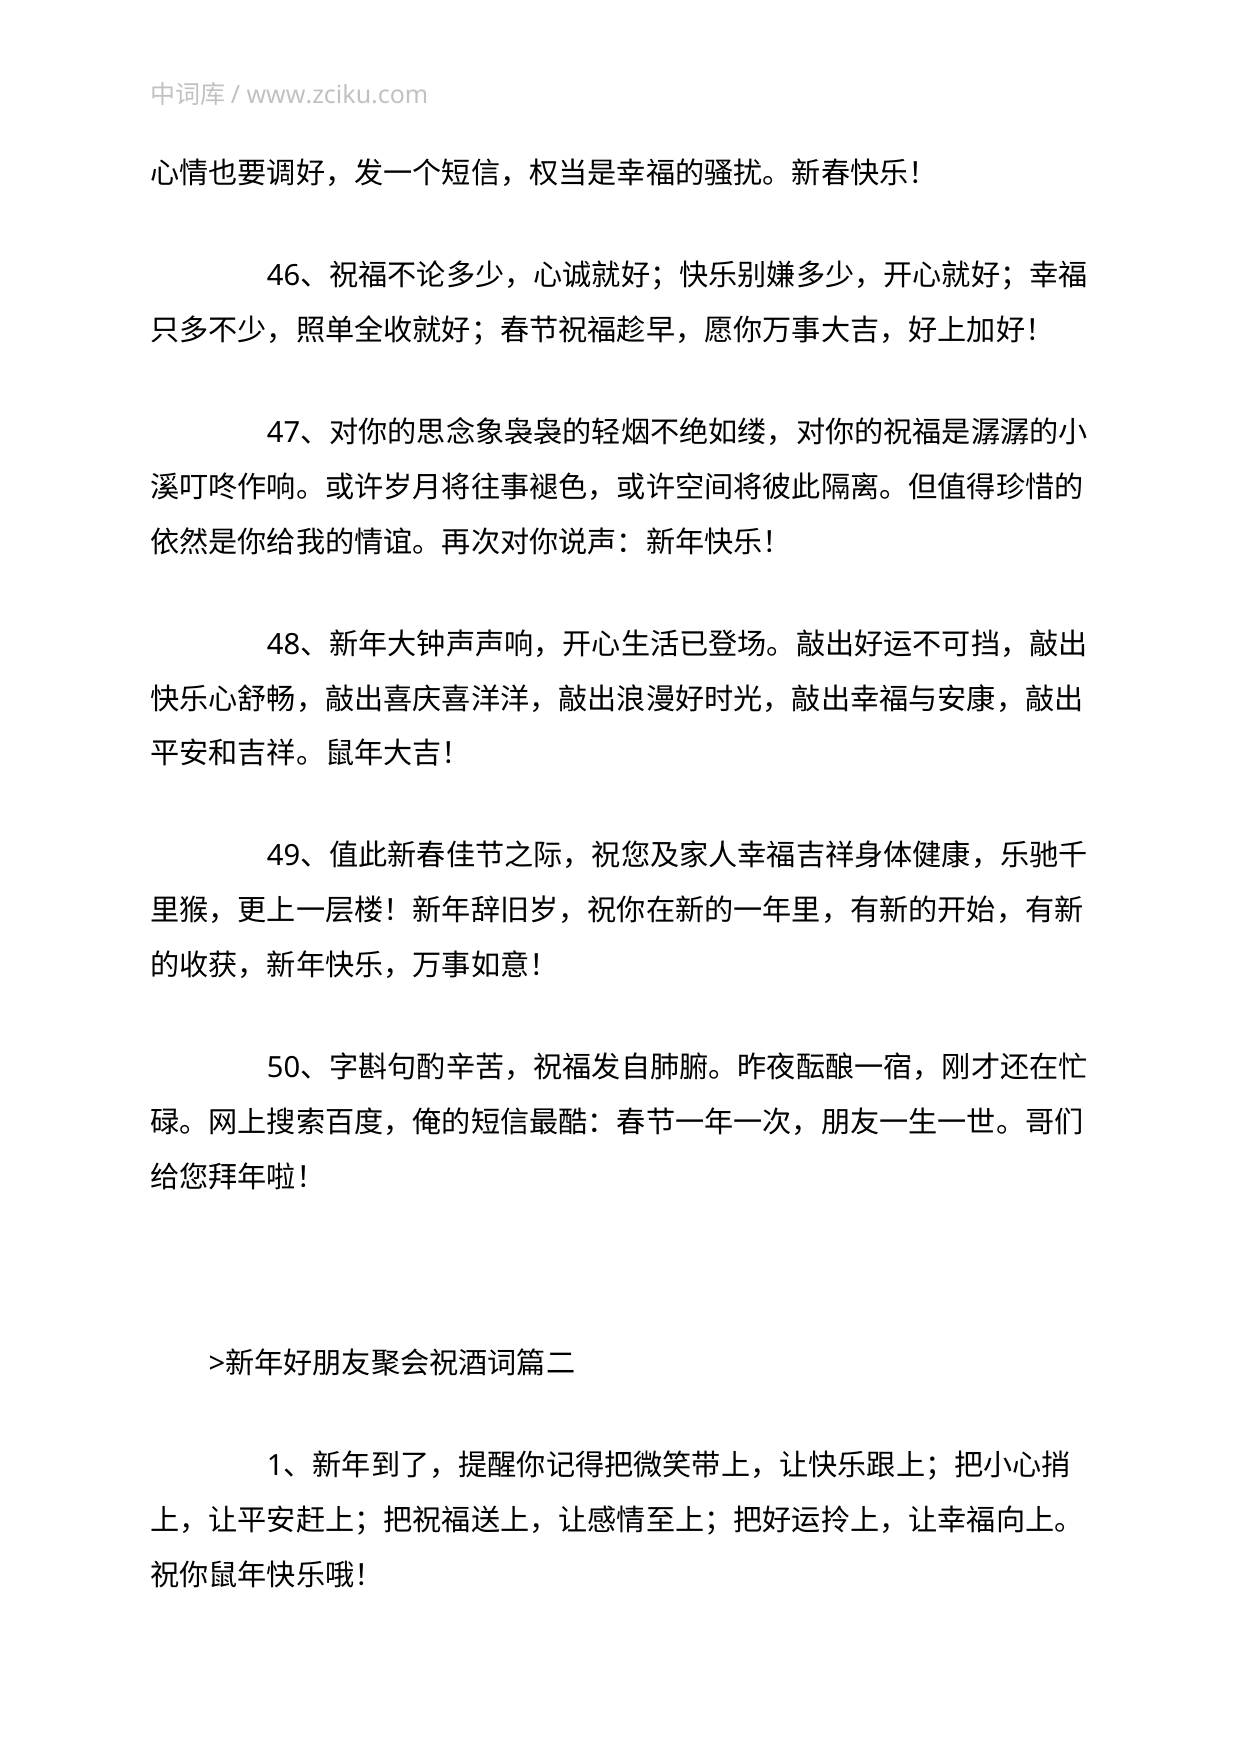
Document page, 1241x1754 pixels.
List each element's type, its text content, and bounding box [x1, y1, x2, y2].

text 50、字斟句酌辛苦，祝福发自肺腑。昨夜酝酿一宿，刚才还在忙碌。网上搜索百度，俺的短信最酷：春节一年一次，朋友一生一世。哥们给您拜年啦！ [150, 1043, 1090, 1196]
text 47、对你的思念象袅袅的轻烟不绝如缕，对你的祝福是潺潺的小溪叮咚作响。或许岁月将往事褪色，或许空间将彼此隔离。但值得珍惜的依然是你给我的情谊。再次对你说声：新年快乐！ [150, 408, 1090, 561]
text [150, 150, 1090, 192]
text 1、新年到了，提醒你记得把微笑带上，让快乐跟上；把小心捎上，让平安赶上；把祝福送上，让感情至上；把好运拎上，让幸福向上。祝你鼠年快乐哦！ [150, 1441, 1090, 1593]
text 46、祝福不论多少，心诚就好；快乐别嫌多少，开心就好；幸福只多不少，照单全收就好；春节祝福趁早，愿你万事大吉，好上加好！ [150, 252, 1090, 349]
text 49、值此新春佳节之际，祝您及家人幸福吉祥身体健康，乐驰千里猴，更上一层楼！新年辞旧岁，祝你在新的一年里，有新的开始，有新的收获，新年快乐，万事如意！ [150, 832, 1090, 984]
text >新年好朋友聚会祝酒词篇二 [150, 1339, 1090, 1382]
text 48、新年大钟声声响，开心生活已登场。敲出好运不可挡，敲出快乐心舒畅，敲出喜庆喜洋洋，敲出浪漫好时光，敲出幸福与安康，敲出平安和吉祥。鼠年大吉！ [150, 620, 1090, 772]
